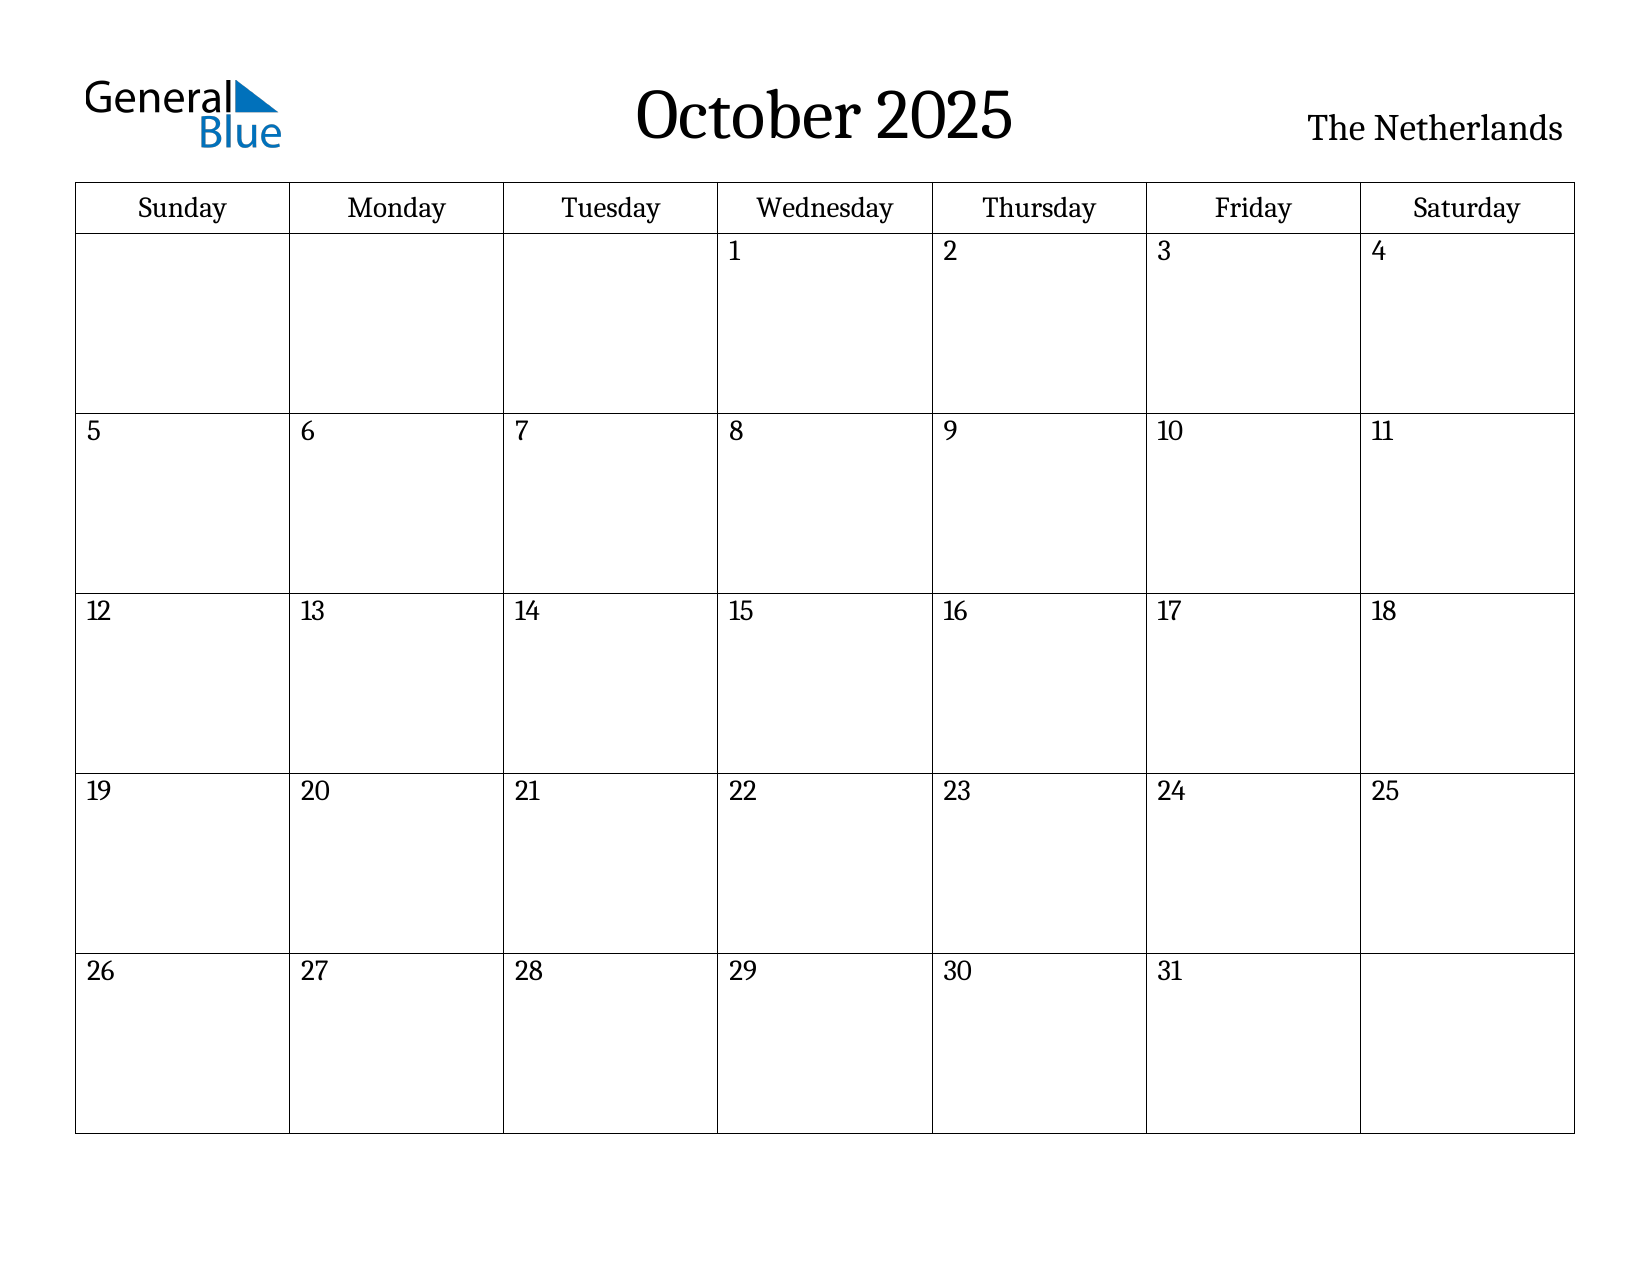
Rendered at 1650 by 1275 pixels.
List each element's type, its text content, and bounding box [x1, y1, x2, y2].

table_cell [1361, 954, 1574, 987]
table_cell 25 [1361, 774, 1574, 807]
table_cell Tuesday [504, 183, 717, 233]
table_cell 31 [1147, 954, 1360, 987]
table_cell [1361, 808, 1574, 953]
table_header The Netherlands [1146, 75, 1574, 182]
table_cell Friday [1147, 183, 1360, 233]
table_header [76, 75, 503, 182]
table_cell 29 [718, 954, 932, 987]
table_cell [1147, 448, 1360, 593]
table_cell [1361, 988, 1574, 1133]
table_cell [504, 267, 717, 413]
table_cell [290, 627, 503, 773]
table_cell 30 [933, 954, 1146, 987]
table_cell [1147, 988, 1360, 1133]
table_cell [1147, 808, 1360, 953]
table_cell 1 [718, 234, 932, 267]
table_cell 17 [1147, 594, 1360, 627]
table_cell 20 [290, 774, 503, 807]
table_cell [76, 267, 289, 413]
table_cell [1361, 267, 1574, 413]
table_cell [1147, 627, 1360, 773]
table_cell 19 [76, 774, 289, 807]
table_cell 21 [504, 774, 717, 807]
table_cell [290, 234, 503, 267]
table_cell 2 [933, 234, 1146, 267]
table_cell [76, 234, 289, 267]
table_cell [718, 988, 932, 1133]
table_cell 14 [504, 594, 717, 627]
table_cell 5 [76, 414, 289, 447]
table_cell Monday [290, 183, 503, 233]
table_cell [290, 988, 503, 1133]
table_cell [76, 808, 289, 953]
table_cell [718, 267, 932, 413]
table_cell [933, 988, 1146, 1133]
table_cell 23 [933, 774, 1146, 807]
table_cell [933, 808, 1146, 953]
table_cell [504, 448, 717, 593]
table_cell 15 [718, 594, 932, 627]
table_cell [504, 988, 717, 1133]
table_cell [718, 808, 932, 953]
table_cell 12 [76, 594, 289, 627]
table_cell [76, 988, 289, 1133]
table_cell 11 [1361, 414, 1574, 447]
table_cell [76, 627, 289, 773]
table_cell [504, 808, 717, 953]
table_cell 9 [933, 414, 1146, 447]
table_cell 10 [1147, 414, 1360, 447]
table_cell 4 [1361, 234, 1574, 267]
table_cell [933, 267, 1146, 413]
table_cell 18 [1361, 594, 1574, 627]
table_cell [933, 627, 1146, 773]
table_cell 26 [76, 954, 289, 987]
table_cell 16 [933, 594, 1146, 627]
table_cell 6 [290, 414, 503, 447]
table_cell 22 [718, 774, 932, 807]
table_cell [718, 627, 932, 773]
table_cell [1361, 448, 1574, 593]
table_header October 2025 [504, 75, 1146, 182]
table_cell [76, 448, 289, 593]
table_cell 27 [290, 954, 503, 987]
table_cell [718, 448, 932, 593]
table_cell Sunday [76, 183, 289, 233]
picture [86, 80, 281, 148]
table_cell 7 [504, 414, 717, 447]
table_cell Saturday [1361, 183, 1574, 233]
table_cell [504, 234, 717, 267]
table_cell [290, 808, 503, 953]
table_cell 28 [504, 954, 717, 987]
table_cell [1361, 627, 1574, 773]
table_cell [933, 448, 1146, 593]
table_cell 8 [718, 414, 932, 447]
table_cell [290, 267, 503, 413]
table_cell Wednesday [718, 183, 932, 233]
table_cell [1147, 267, 1360, 413]
table_cell 24 [1147, 774, 1360, 807]
table_cell [504, 627, 717, 773]
table_cell 13 [290, 594, 503, 627]
table_cell [290, 448, 503, 593]
table_cell 3 [1147, 234, 1360, 267]
table_cell Thursday [933, 183, 1146, 233]
